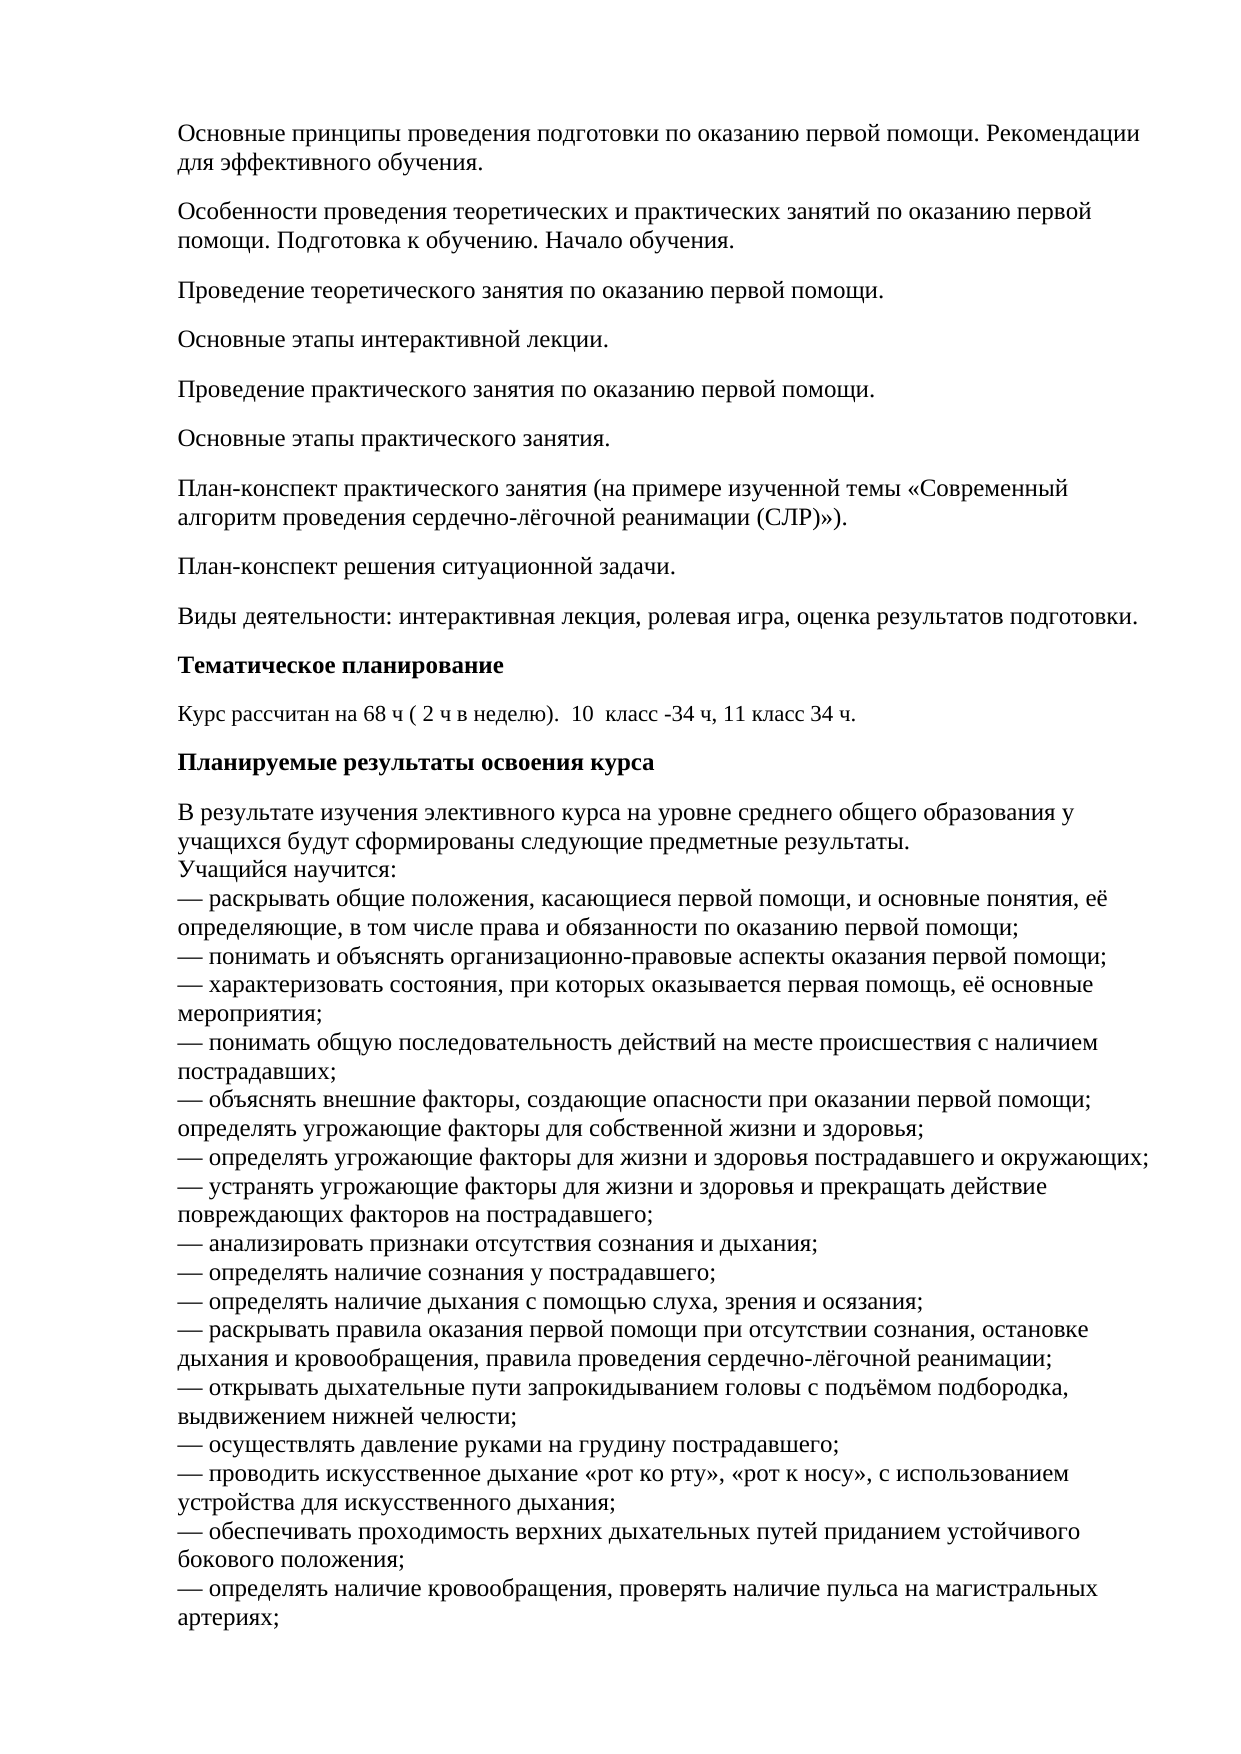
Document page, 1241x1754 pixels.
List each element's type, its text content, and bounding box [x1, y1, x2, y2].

text — определять наличие кровообращения, проверять наличие пульса на магистральных артериях; [177, 1573, 1152, 1631]
text — понимать и объяснять организационно-правовые аспекты оказания первой помощи; [177, 941, 1152, 969]
text определять угрожающие факторы для собственной жизни и здоровья; [177, 1113, 1152, 1142]
text Основные принципы проведения подготовки по оказанию первой помощи. Рекомендации для эффективного обучения. [177, 118, 1152, 176]
text План-конспект практического занятия (на примере изученной темы «Современный алгоритм проведения сердечно-лёгочной реанимации (СЛР)»). [177, 473, 1152, 531]
text Особенности проведения теоретических и практических занятий по оказанию первой помощи. Подготовка к обучению. Начало обучения. [177, 196, 1152, 254]
text — открывать дыхательные пути запрокидыванием головы с подъёмом подбородка, выдвижением нижней челюсти; [177, 1372, 1152, 1429]
text — проводить искусственное дыхание «рот ко рту», «рот к носу», с использованием устройства для искусственного дыхания; [177, 1458, 1152, 1516]
text Тематическое планирование [177, 651, 1152, 679]
text — объяснять внешние факторы, создающие опасности при оказании первой помощи; [177, 1084, 1152, 1113]
text В результате изучения элективного курса на уровне среднего общего образования у учащихся будут сформированы следующие предметные результаты. [177, 797, 1152, 854]
text Учащийся научится: [177, 854, 1152, 883]
text — определять угрожающие факторы для жизни и здоровья пострадавшего и окружающих; [177, 1142, 1152, 1171]
text Виды деятельности: интерактивная лекция, ролевая игра, оценка результатов подготовки. [177, 601, 1152, 630]
text — определять наличие дыхания с помощью слуха, зрения и осязания; [177, 1286, 1152, 1314]
text Основные этапы интерактивной лекции. [177, 324, 1152, 353]
text Проведение теоретического занятия по оказанию первой помощи. [177, 275, 1152, 303]
text — понимать общую последовательность действий на месте происшествия с наличием пострадавших; [177, 1027, 1152, 1084]
text — характеризовать состояния, при которых оказывается первая помощь, её основные мероприятия; [177, 969, 1152, 1027]
text — определять наличие сознания у пострадавшего; [177, 1257, 1152, 1286]
text Проведение практического занятия по оказанию первой помощи. [177, 374, 1152, 403]
text Основные этапы практического занятия. [177, 423, 1152, 452]
text — анализировать признаки отсутствия сознания и дыхания; [177, 1228, 1152, 1257]
text — раскрывать общие положения, касающиеся первой помощи, и основные понятия, её определяющие, в том числе права и обязанности по оказанию первой помощи; [177, 883, 1152, 941]
text План-конспект решения ситуационной задачи. [177, 551, 1152, 580]
text Планируемые результаты освоения курса [177, 747, 1152, 776]
text — раскрывать правила оказания первой помощи при отсутствии сознания, остановке дыхания и кровообращения, правила проведения сердечно-лёгочной реанимации; [177, 1314, 1152, 1372]
text — осуществлять давление руками на грудину пострадавшего; [177, 1429, 1152, 1458]
text — устранять угрожающие факторы для жизни и здоровья и прекращать действие повреждающих факторов на пострадавшего; [177, 1171, 1152, 1228]
text — обеспечивать проходимость верхних дыхательных путей приданием устойчивого бокового положения; [177, 1516, 1152, 1573]
text Курс рассчитан на 68 ч ( 2 ч в неделю). 10 класс -34 ч, 11 класс 34 ч. [177, 700, 1152, 727]
